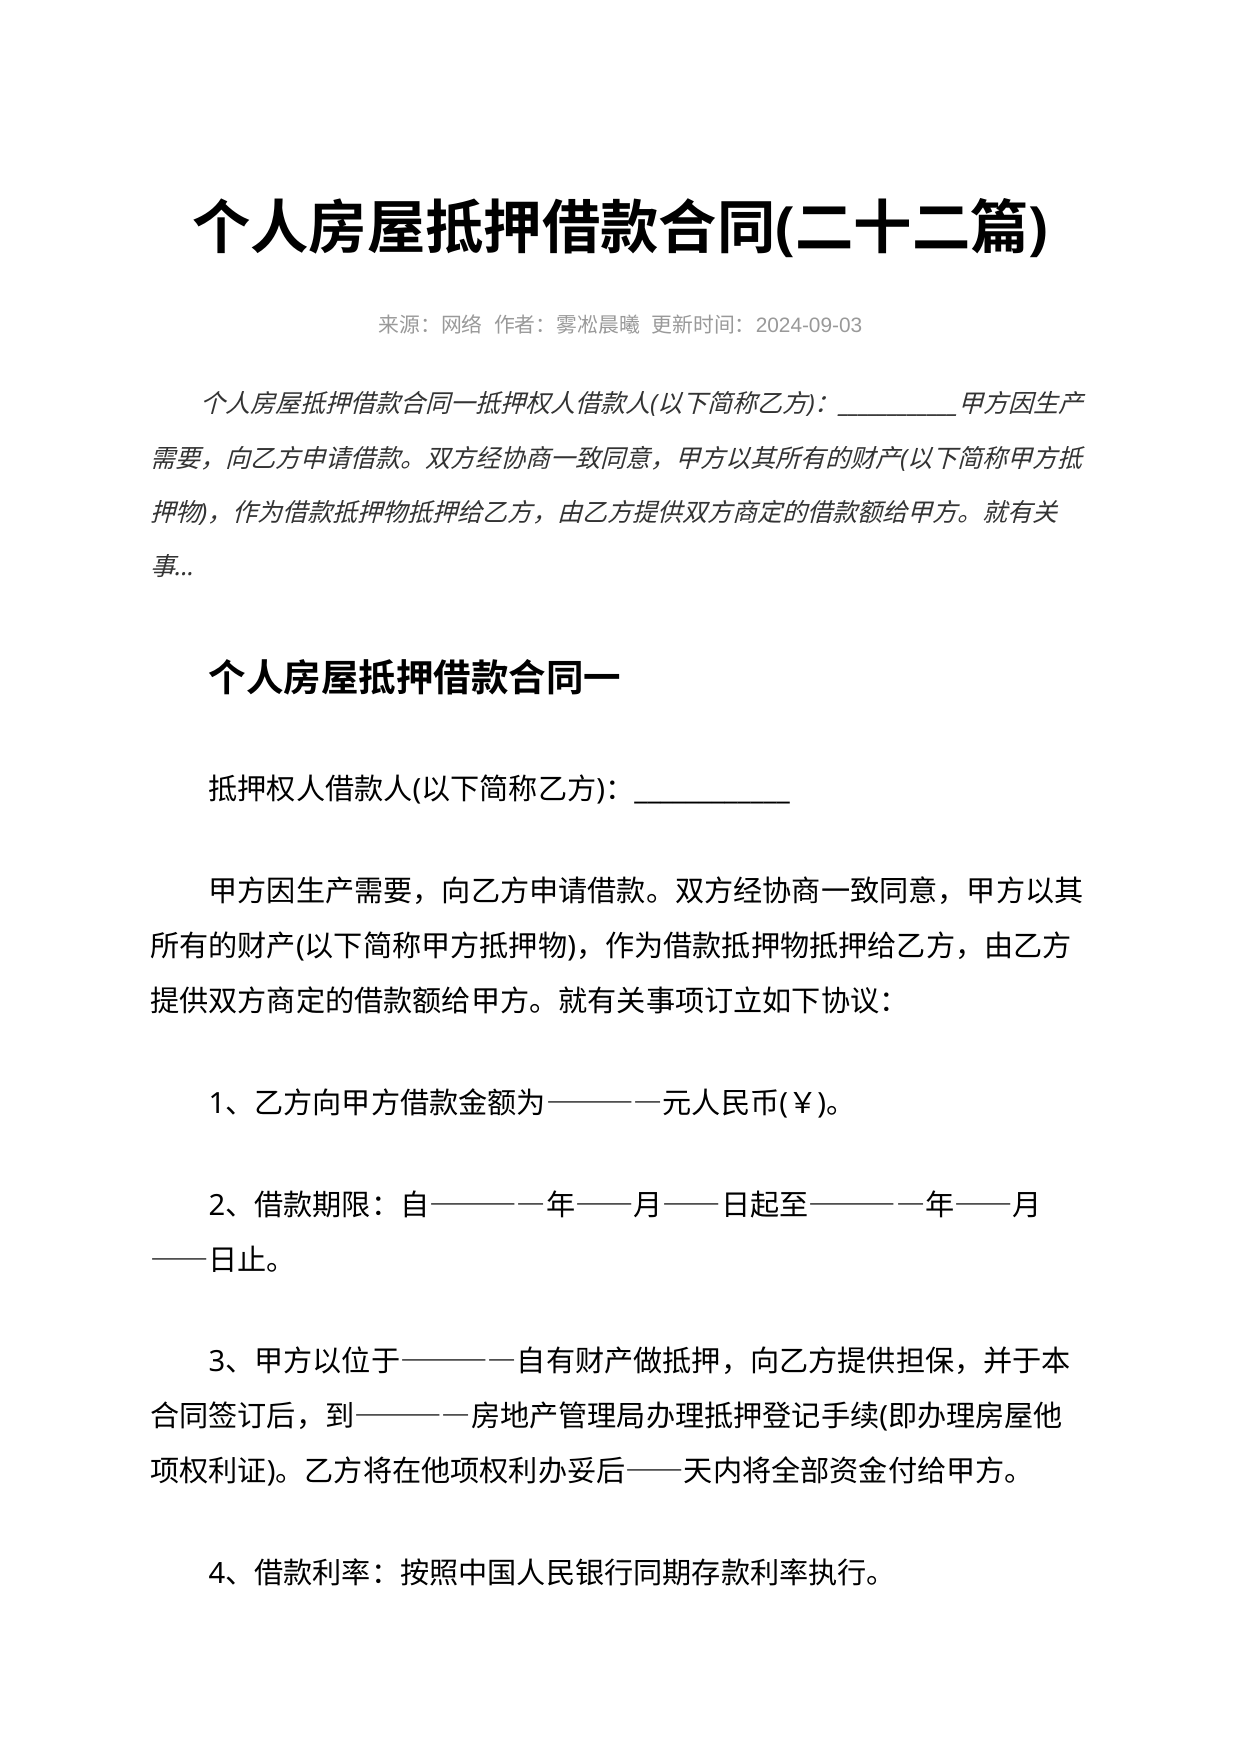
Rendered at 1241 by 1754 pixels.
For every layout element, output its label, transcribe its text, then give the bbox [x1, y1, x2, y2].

text 甲方因生产需要，向乙方申请借款。双方经协商一致同意，甲方以其所有的财产(以下简称甲方抵押物)，作为借款抵押物抵押给乙方，由乙方提供双方商定的借款额给甲方。就有关事项订立如下协议： [150, 867, 1090, 1020]
text 个人房屋抵押借款合同一抵押权人借款人(以下简称乙方)：____________甲方因生产需要，向乙方申请借款。双方经协商一致同意，甲方以其所有的财产(以下简称甲方抵押物)，作为借款抵押物抵押给乙方，由乙方提供双方商定的借款额给甲方。就有关事... [150, 384, 1090, 583]
subtitle 个人房屋抵押借款合同(二十二篇) [150, 181, 1090, 266]
text 2、借款期限：自————年——月——日起至————年——月——日止。 [150, 1181, 1090, 1278]
text 个人房屋抵押借款合同一 [150, 648, 1090, 702]
text 1、乙方向甲方借款金额为————元人民币(￥)。 [150, 1079, 1090, 1122]
text 3、甲方以位于————自有财产做抵押，向乙方提供担保，并于本合同签订后，到————房地产管理局办理抵押登记手续(即办理房屋他项权利证)。乙方将在他项权利办妥后——天内将全部资金付给甲方。 [150, 1338, 1090, 1490]
text 抵押权人借款人(以下简称乙方)：____________ [150, 766, 1090, 808]
text 4、借款利率：按照中国人民银行同期存款利率执行。 [150, 1550, 1090, 1592]
text 来源：网络 作者：雾凇晨曦 更新时间：2024-09-03 [150, 313, 1090, 337]
